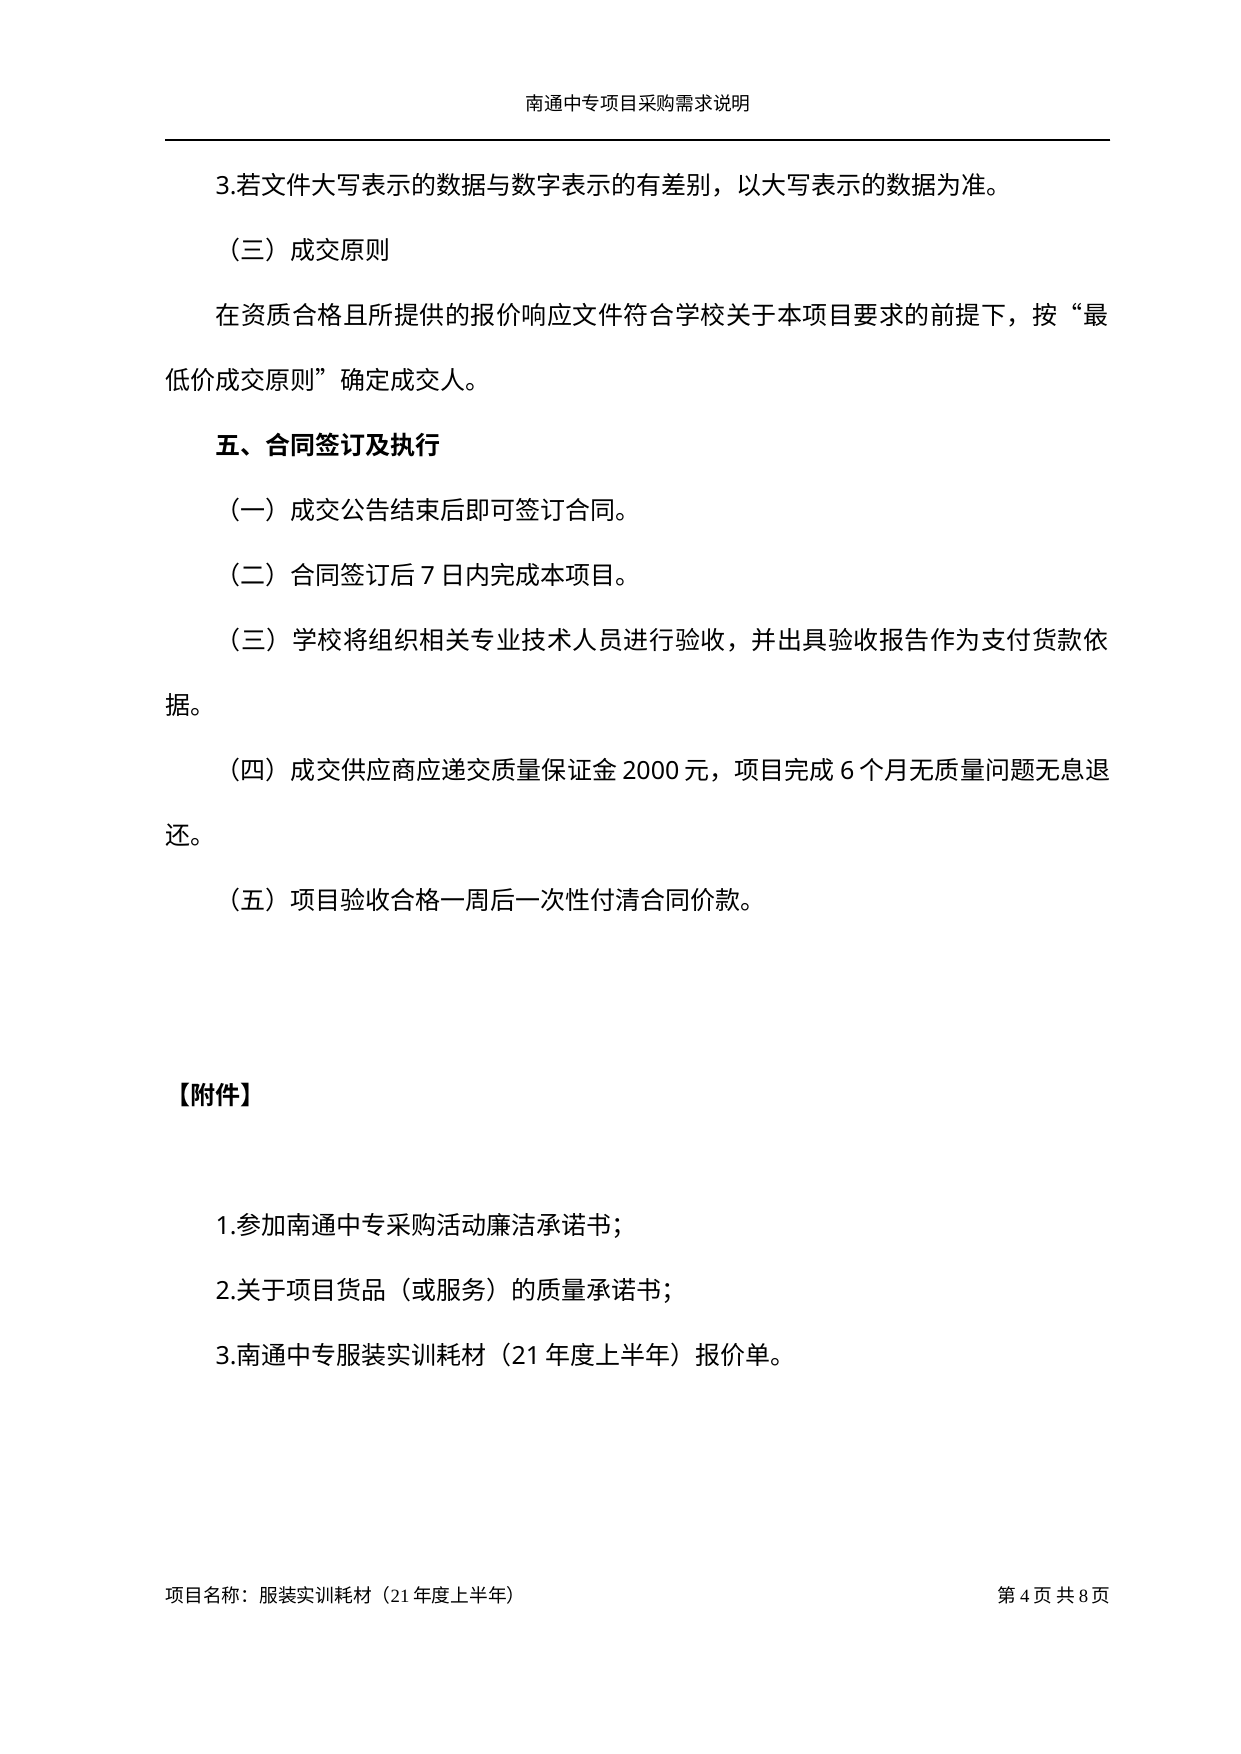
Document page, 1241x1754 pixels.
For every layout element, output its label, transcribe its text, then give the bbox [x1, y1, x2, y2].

text 3.南通中专服装实训耗材（21年度上半年）报价单。 [165, 1321, 1110, 1386]
text 【附件】 [165, 1061, 1110, 1126]
text 3.若文件大写表示的数据与数字表示的有差别，以大写表示的数据为准。 [165, 151, 1110, 216]
text （五）项目验收合格一周后一次性付清合同价款。 [165, 866, 1110, 931]
text 在资质合格且所提供的报价响应文件符合学校关于本项目要求的前提下，按“最低价成交原则”确定成交人。 [165, 281, 1110, 411]
text （三）学校将组织相关专业技术人员进行验收，并出具验收报告作为支付货款依据。 [165, 606, 1110, 736]
text 2.关于项目货品（或服务）的质量承诺书； [165, 1256, 1110, 1321]
text 五、合同签订及执行 [165, 411, 1110, 476]
text （四）成交供应商应递交质量保证金2000元，项目完成6个月无质量问题无息退还。 [165, 736, 1110, 866]
text （二）合同签订后7日内完成本项目。 [165, 541, 1110, 606]
text 1.参加南通中专采购活动廉洁承诺书； [165, 1191, 1110, 1256]
text （三）成交原则 [165, 216, 1110, 281]
text （一）成交公告结束后即可签订合同。 [165, 476, 1110, 541]
